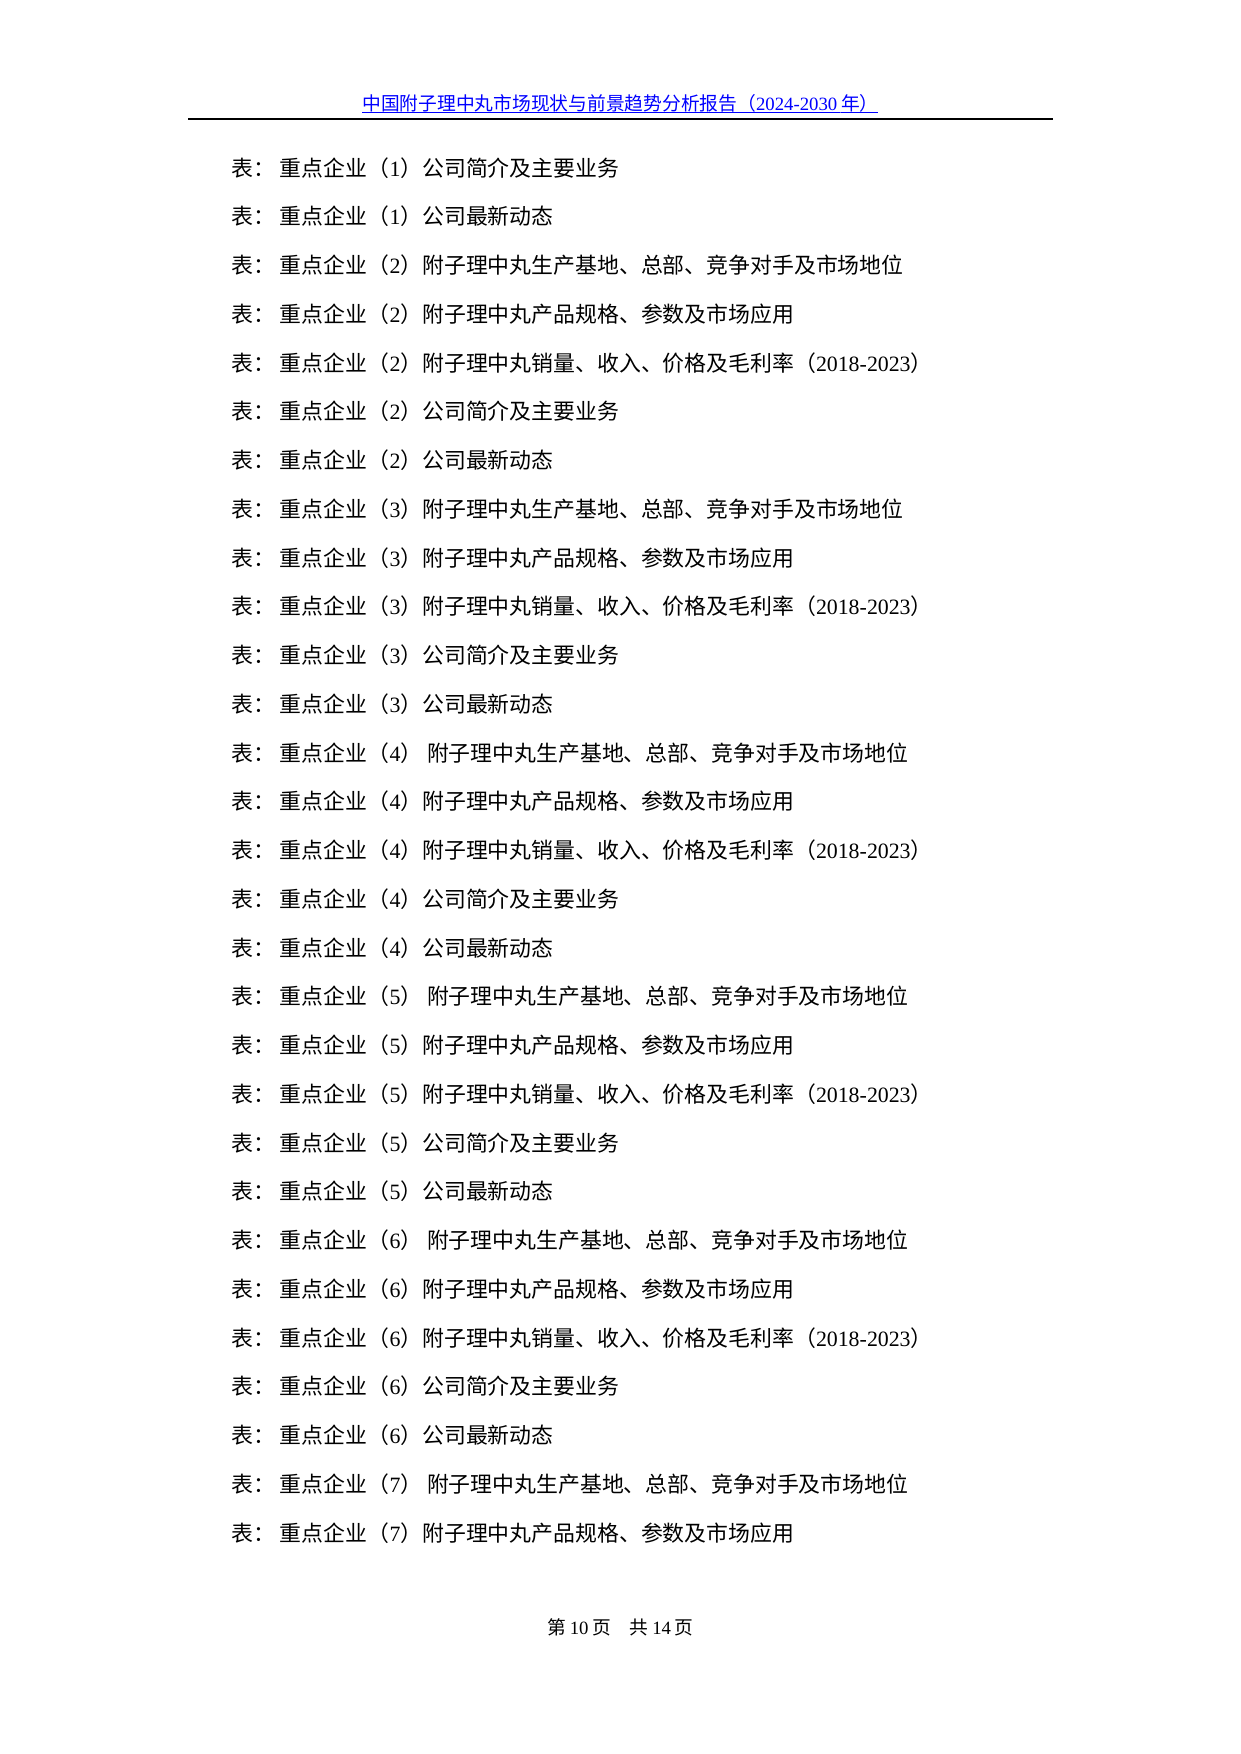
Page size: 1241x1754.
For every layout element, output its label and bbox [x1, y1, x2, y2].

text [187, 150, 1053, 1548]
